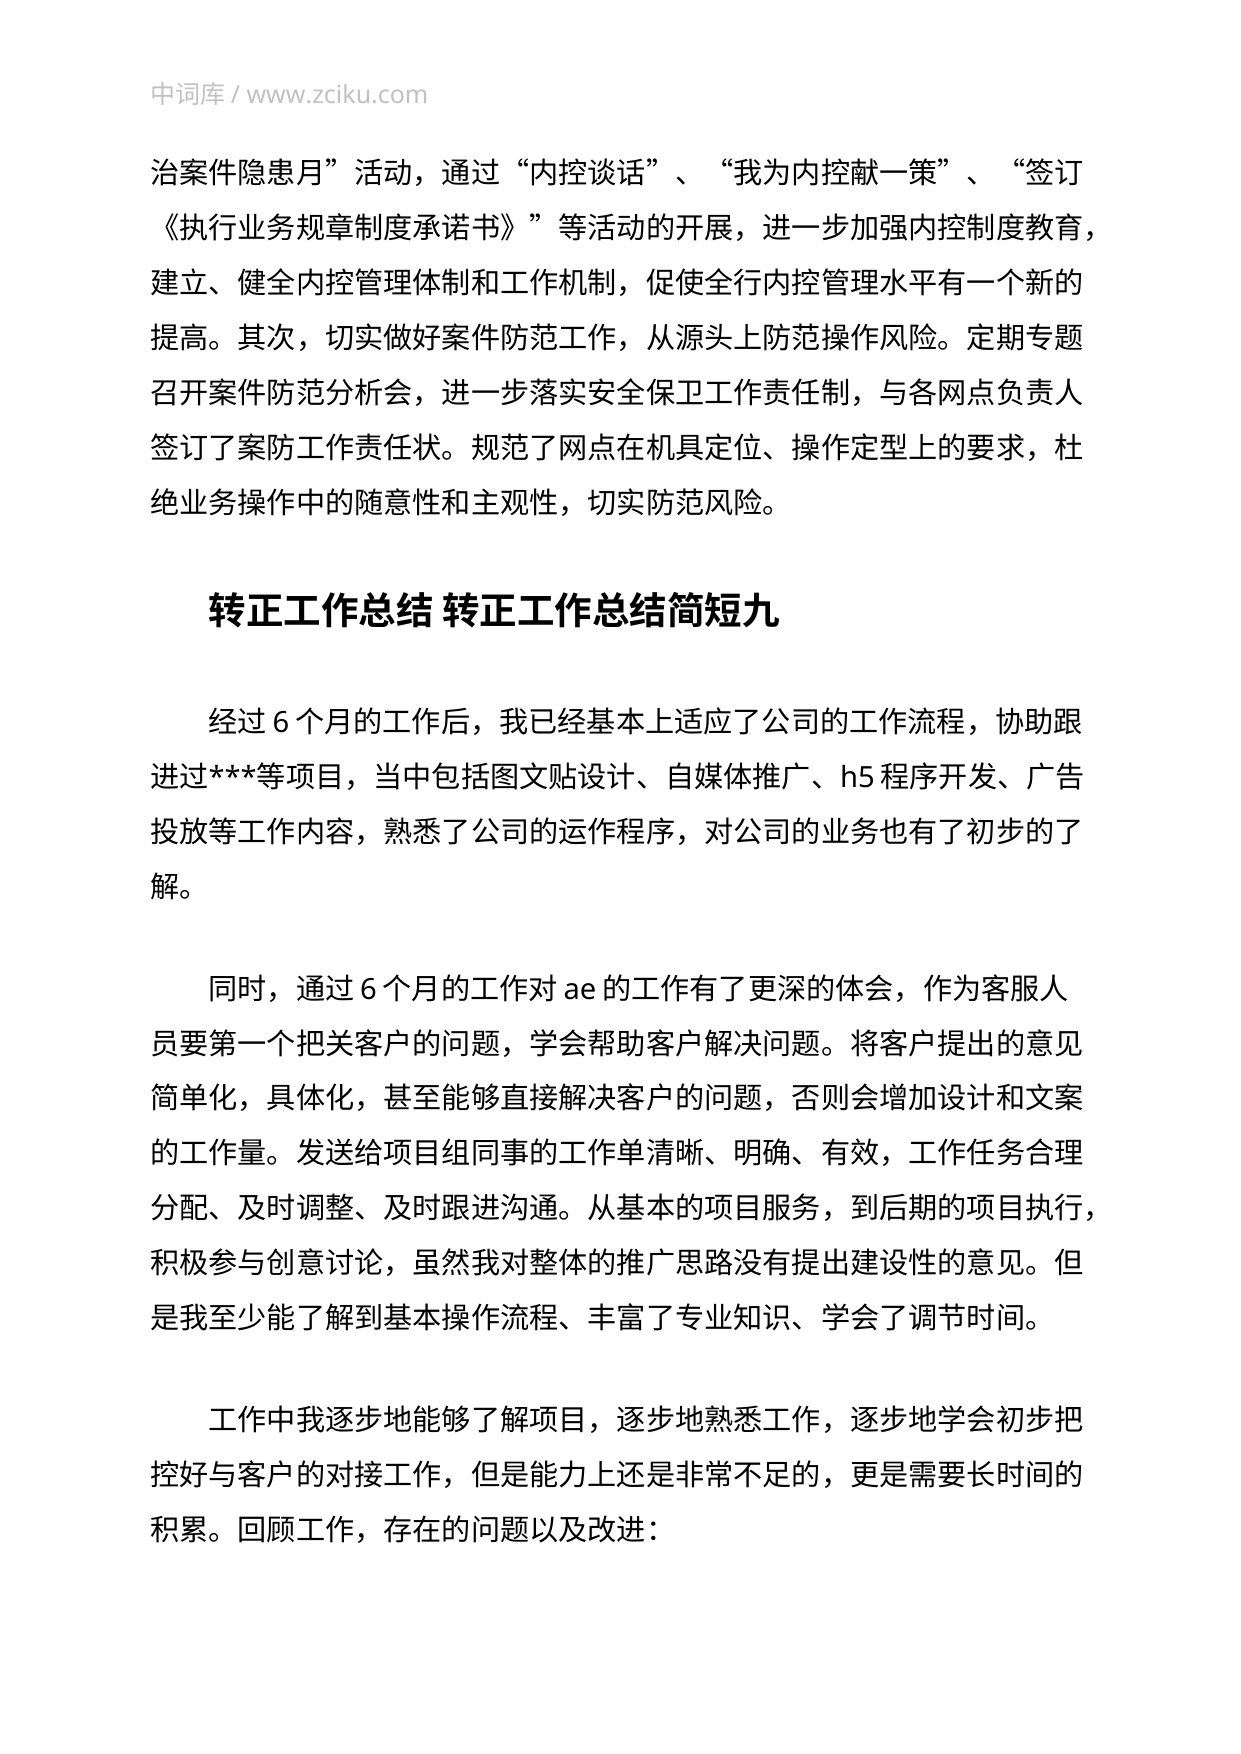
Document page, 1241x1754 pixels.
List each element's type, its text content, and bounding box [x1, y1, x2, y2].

text 转正工作总结 转正工作总结简短九 [150, 581, 1090, 635]
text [150, 150, 1090, 522]
text 经过6个月的工作后，我已经基本上适应了公司的工作流程，协助跟进过***等项目，当中包括图文贴设计、自媒体推广、h5程序开发、广告投放等工作内容，熟悉了公司的运作程序，对公司的业务也有了初步的了解。 [150, 698, 1090, 906]
text 同时，通过6个月的工作对ae的工作有了更深的体会，作为客服人员要第一个把关客户的问题，学会帮助客户解决问题。将客户提出的意见简单化，具体化，甚至能够直接解决客户的问题，否则会增加设计和文案的工作量。发送给项目组同事的工作单清晰、明确、有效，工作任务合理分配、及时调整、及时跟进沟通。从基本的项目服务，到后期的项目执行，积极参与创意讨论，虽然我对整体的推广思路没有提出建设性的意见。但是我至少能了解到基本操作流程、丰富了专业知识、学会了调节时间。 [150, 965, 1090, 1337]
text 工作中我逐步地能够了解项目，逐步地熟悉工作，逐步地学会初步把控好与客户的对接工作，但是能力上还是非常不足的，更是需要长时间的积累。回顾工作，存在的问题以及改进： [150, 1396, 1090, 1548]
